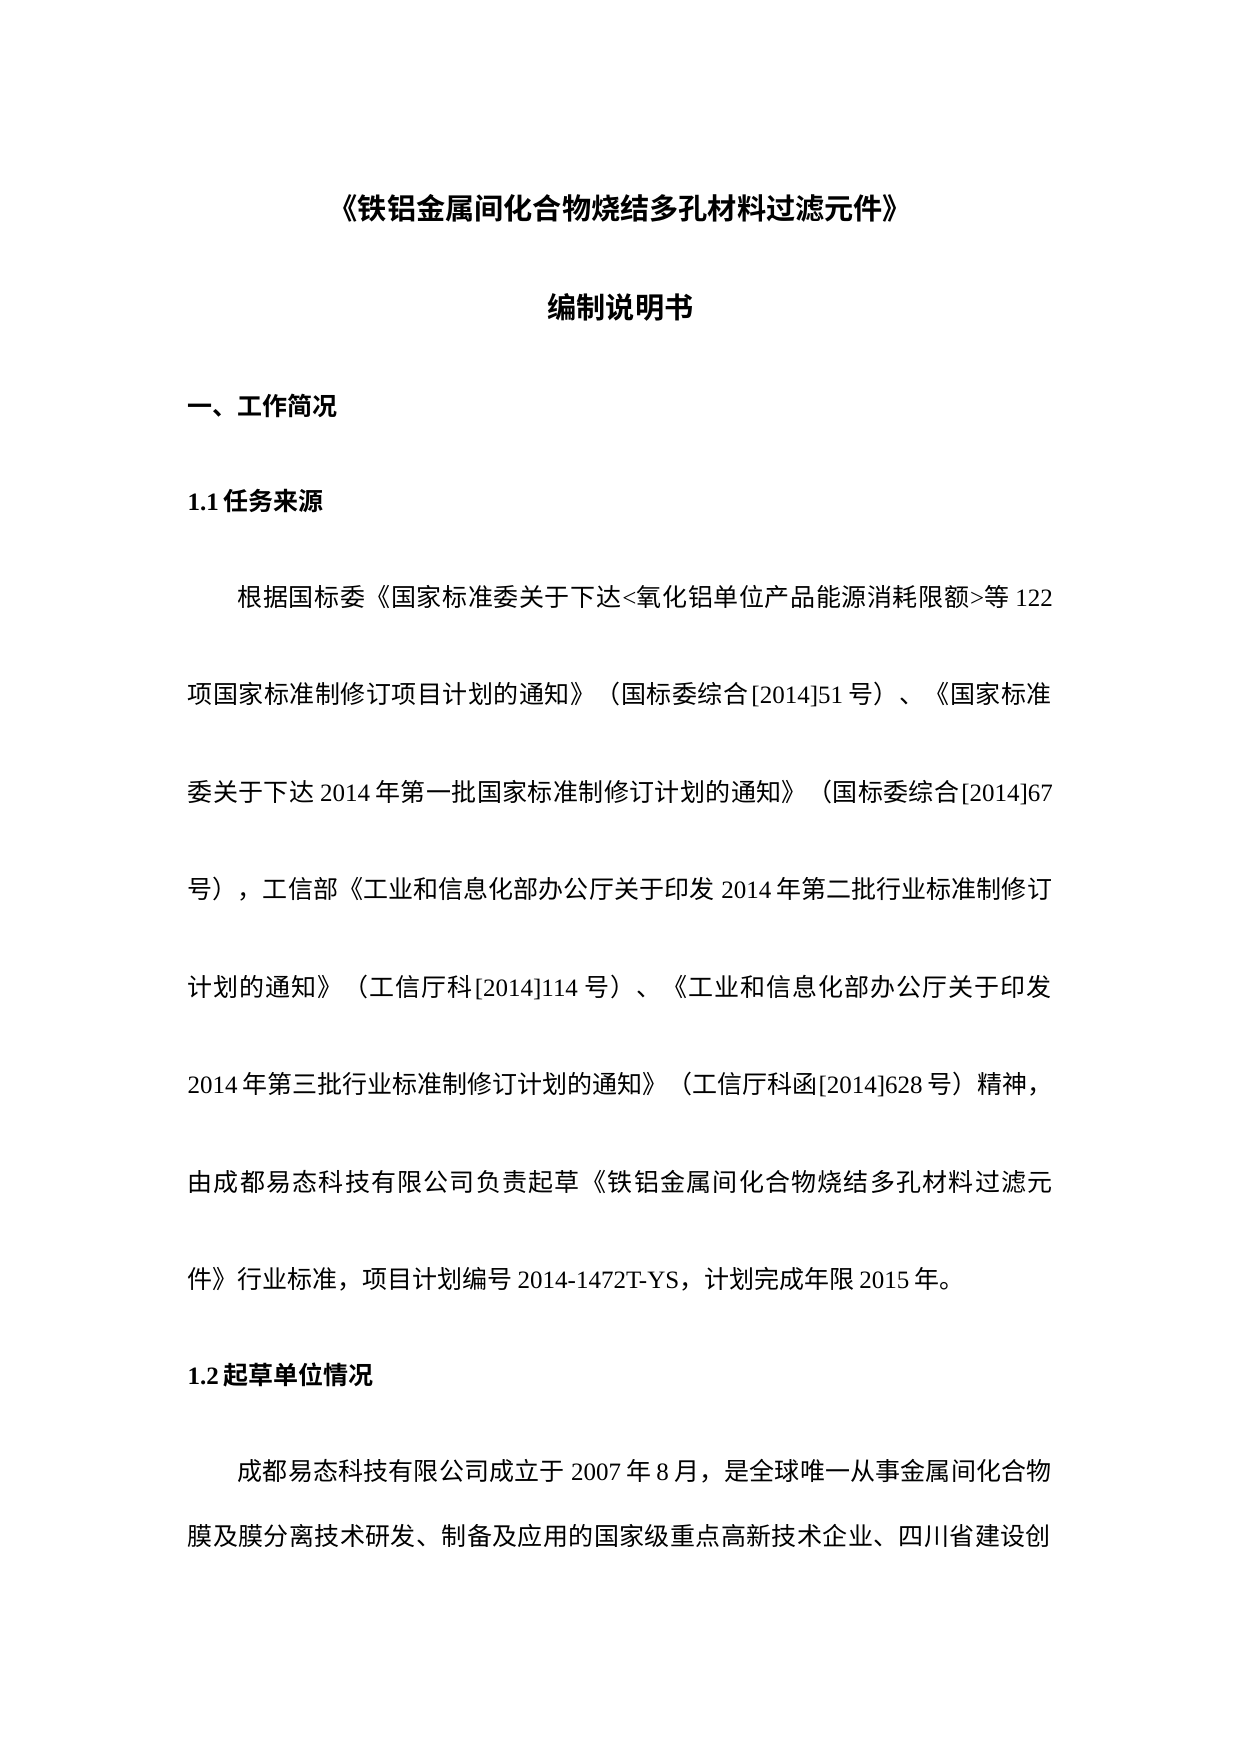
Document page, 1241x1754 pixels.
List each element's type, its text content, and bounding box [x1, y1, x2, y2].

text 编制说明书 [187, 273, 1053, 338]
text 《铁铝金属间化合物烧结多孔材料过滤元件》 [187, 174, 1053, 239]
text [187, 1437, 1053, 1567]
text 1.2起草单位情况 [187, 1341, 1053, 1406]
text 根据国标委《国家标准委关于下达<氧化铝单位产品能源消耗限额>等122项国家标准制修订项目计划的通知》（国标委综合[2014]51号）、《国家标准委关于下达2014年第一批国家标准制修订计划的通知》（国标委综合[2014]67号），工信部《工业和信息化部办公厅关于印发2014年第二批行业标准制修订计划的通知》（工信厅科[2014]114号）、《工业和信息化部办公厅关于印发2014年第三批行业标准制修订计划的通知》（工信厅科函[2014]628号）精神，由成都易态科技有限公司负责起草《铁铝金属间化合物烧结多孔材料过滤元件》行业标准，项目计划编号2014-1472T-YS，计划完成年限2015年。 [187, 563, 1053, 1311]
text 一、工作简况 [187, 372, 1053, 437]
text 1.1任务来源 [187, 467, 1053, 532]
